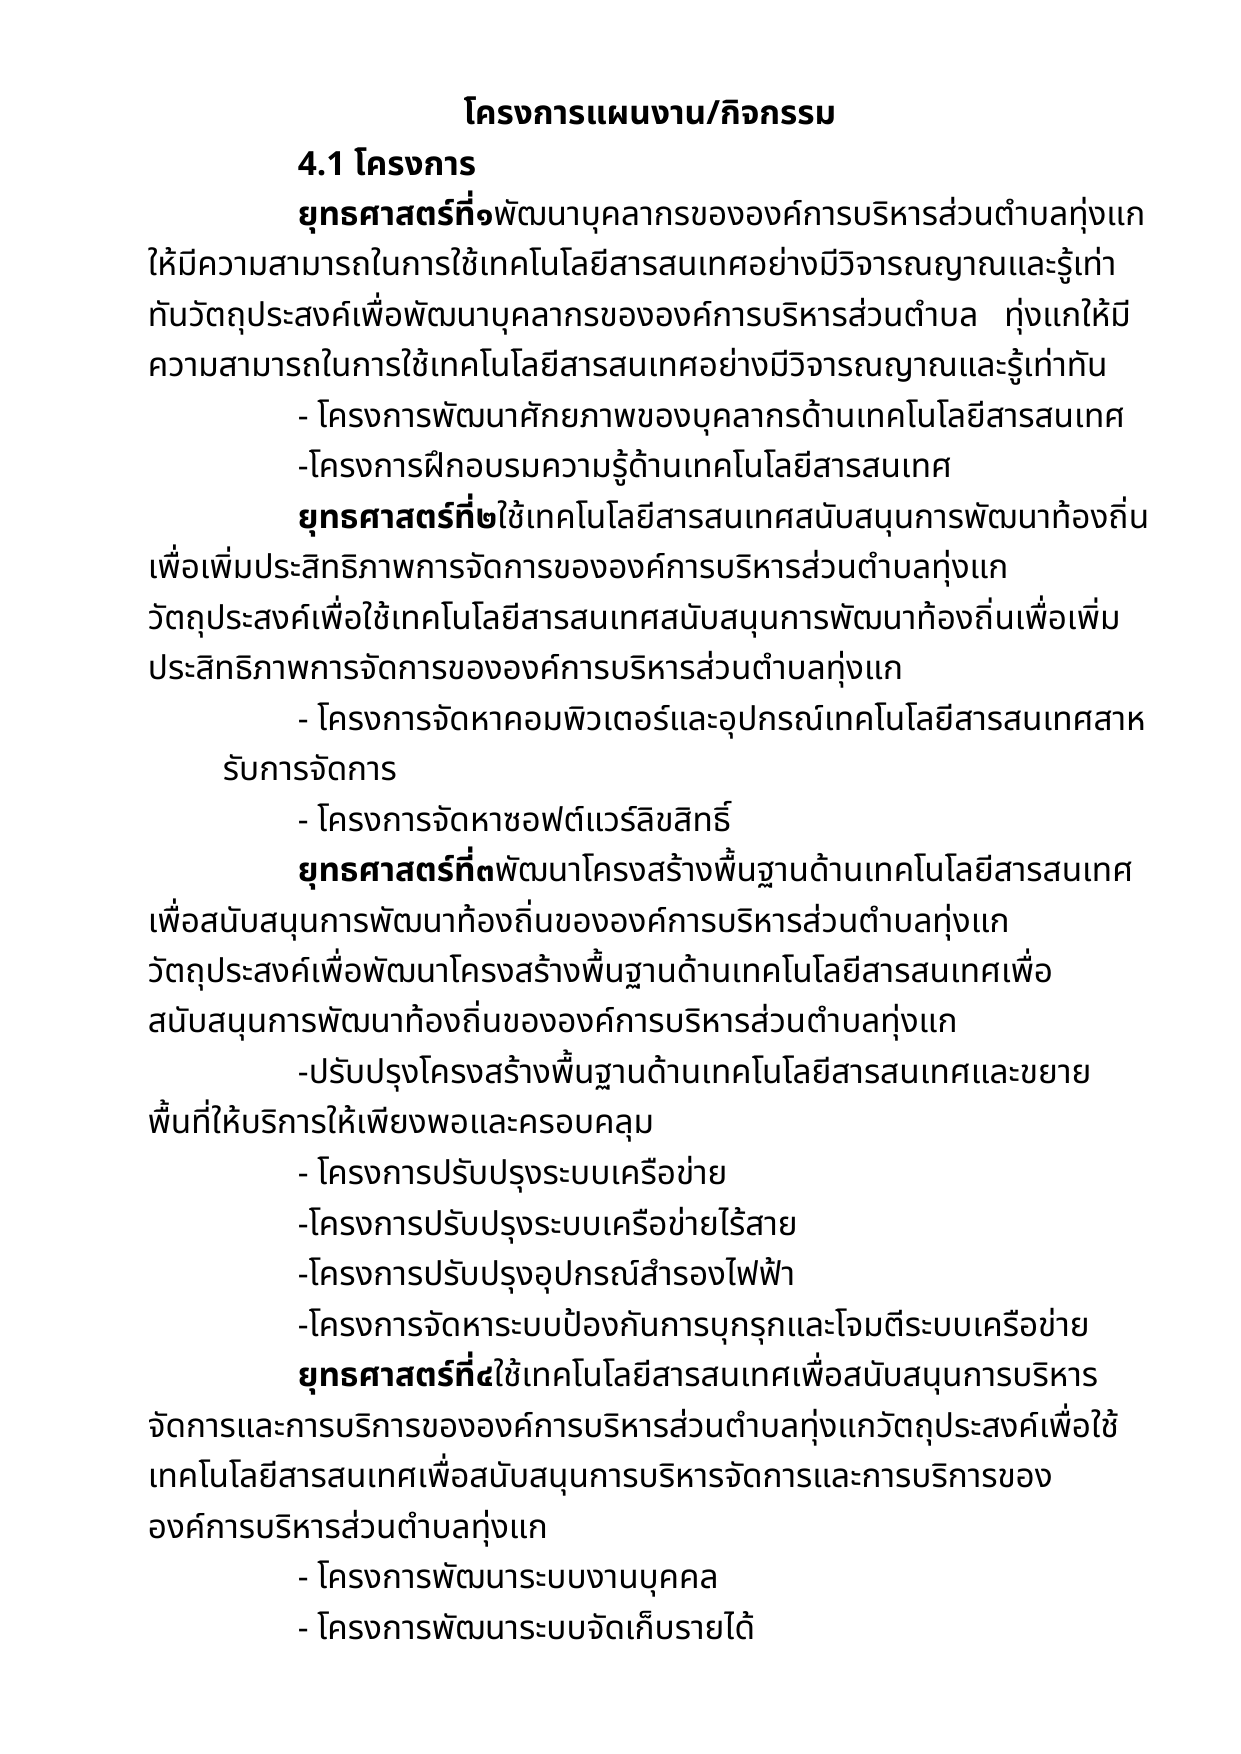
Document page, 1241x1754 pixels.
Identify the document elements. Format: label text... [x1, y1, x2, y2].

text -โครงการปรับปรุงระบบเครือข่ายไร้สาย [223, 1199, 1152, 1250]
text - โครงการพัฒนาระบบงานบุคคล [223, 1553, 1152, 1604]
text ยุทธศาสตร์ที่๒ใช้เทคโนโลยีสารสนเทศสนับสนุนการพัฒนาท้องถิ่นเพื่อเพิ่มประสิทธิภาพการจัดการขององค์การบริหารส่วนตำบลทุ่งแก วัตถุประสงค์เพื่อใช้เทคโนโลยีสารสนเทศสนับสนุนการพัฒนาท้องถิ่นเพื่อเพิ่มประสิทธิภาพการจัดการขององค์การบริหารส่วนตำบลทุ่งแก [148, 493, 1152, 694]
text -โครงการฝึกอบรมความรู้ด้านเทคโนโลยีสารสนเทศ [223, 442, 1152, 493]
text - โครงการจัดหาคอมพิวเตอร์และอุปกรณ์เทคโนโลยีสารสนเทศสาหรับการจัดการ [223, 694, 1152, 796]
text - โครงการพัฒนาศักยภาพของบุคลากรด้านเทคโนโลยีสารสนเทศ [223, 392, 1152, 442]
text ยุทธศาสตร์ที่๔ใช้เทคโนโลยีสารสนเทศเพื่อสนับสนุนการบริหารจัดการและการบริการขององค์การบริหารส่วนตำบลทุ่งแกวัตถุประสงค์เพื่อใช้เทคโนโลยีสารสนเทศเพื่อสนับสนุนการบริหารจัดการและการบริการขององค์การบริหารส่วนตำบลทุ่งแก [148, 1351, 1152, 1553]
text โครงการแผนงาน/กิจกรรม [148, 89, 1152, 139]
text ยุทธศาสตร์ที่๓พัฒนาโครงสร้างพื้นฐานด้านเทคโนโลยีสารสนเทศเพื่อสนับสนุนการพัฒนาท้องถิ่นขององค์การบริหารส่วนตำบลทุ่งแกวัตถุประสงค์เพื่อพัฒนาโครงสร้างพื้นฐานด้านเทคโนโลยีสารสนเทศเพื่อสนับสนุนการพัฒนาท้องถิ่นขององค์การบริหารส่วนตำบลทุ่งแก [148, 846, 1152, 1048]
text -โครงการปรับปรุงอุปกรณ์สำรองไฟฟ้า [223, 1250, 1152, 1301]
text -โครงการจัดหาระบบป้องกันการบุกรุกและโจมตีระบบเครือข่าย [223, 1301, 1152, 1351]
text - โครงการพัฒนาระบบจัดเก็บรายได้ [223, 1604, 1152, 1654]
text 4.1 โครงการ [223, 139, 1152, 190]
text - โครงการปรับปรุงระบบเครือข่าย [223, 1149, 1152, 1199]
text - โครงการจัดหาซอฟต์แวร์ลิขสิทธิ์ [223, 796, 1152, 846]
text ยุทธศาสตร์ที่๑พัฒนาบุคลากรขององค์การบริหารส่วนตำบลทุ่งแกให้มีความสามารถในการใช้เทคโนโลยีสารสนเทศอย่างมีวิจารณญาณและรู้เท่าทันวัตถุประสงค์เพื่อพัฒนาบุคลากรขององค์การบริหารส่วนตำบล ทุ่งแกให้มีความสามารถในการใช้เทคโนโลยีสารสนเทศอย่างมีวิจารณญาณและรู้เท่าทัน [148, 190, 1152, 392]
text -ปรับปรุงโครงสร้างพื้นฐานด้านเทคโนโลยีสารสนเทศและขยายพื้นที่ให้บริการให้เพียงพอและครอบคลุม [148, 1048, 1152, 1149]
